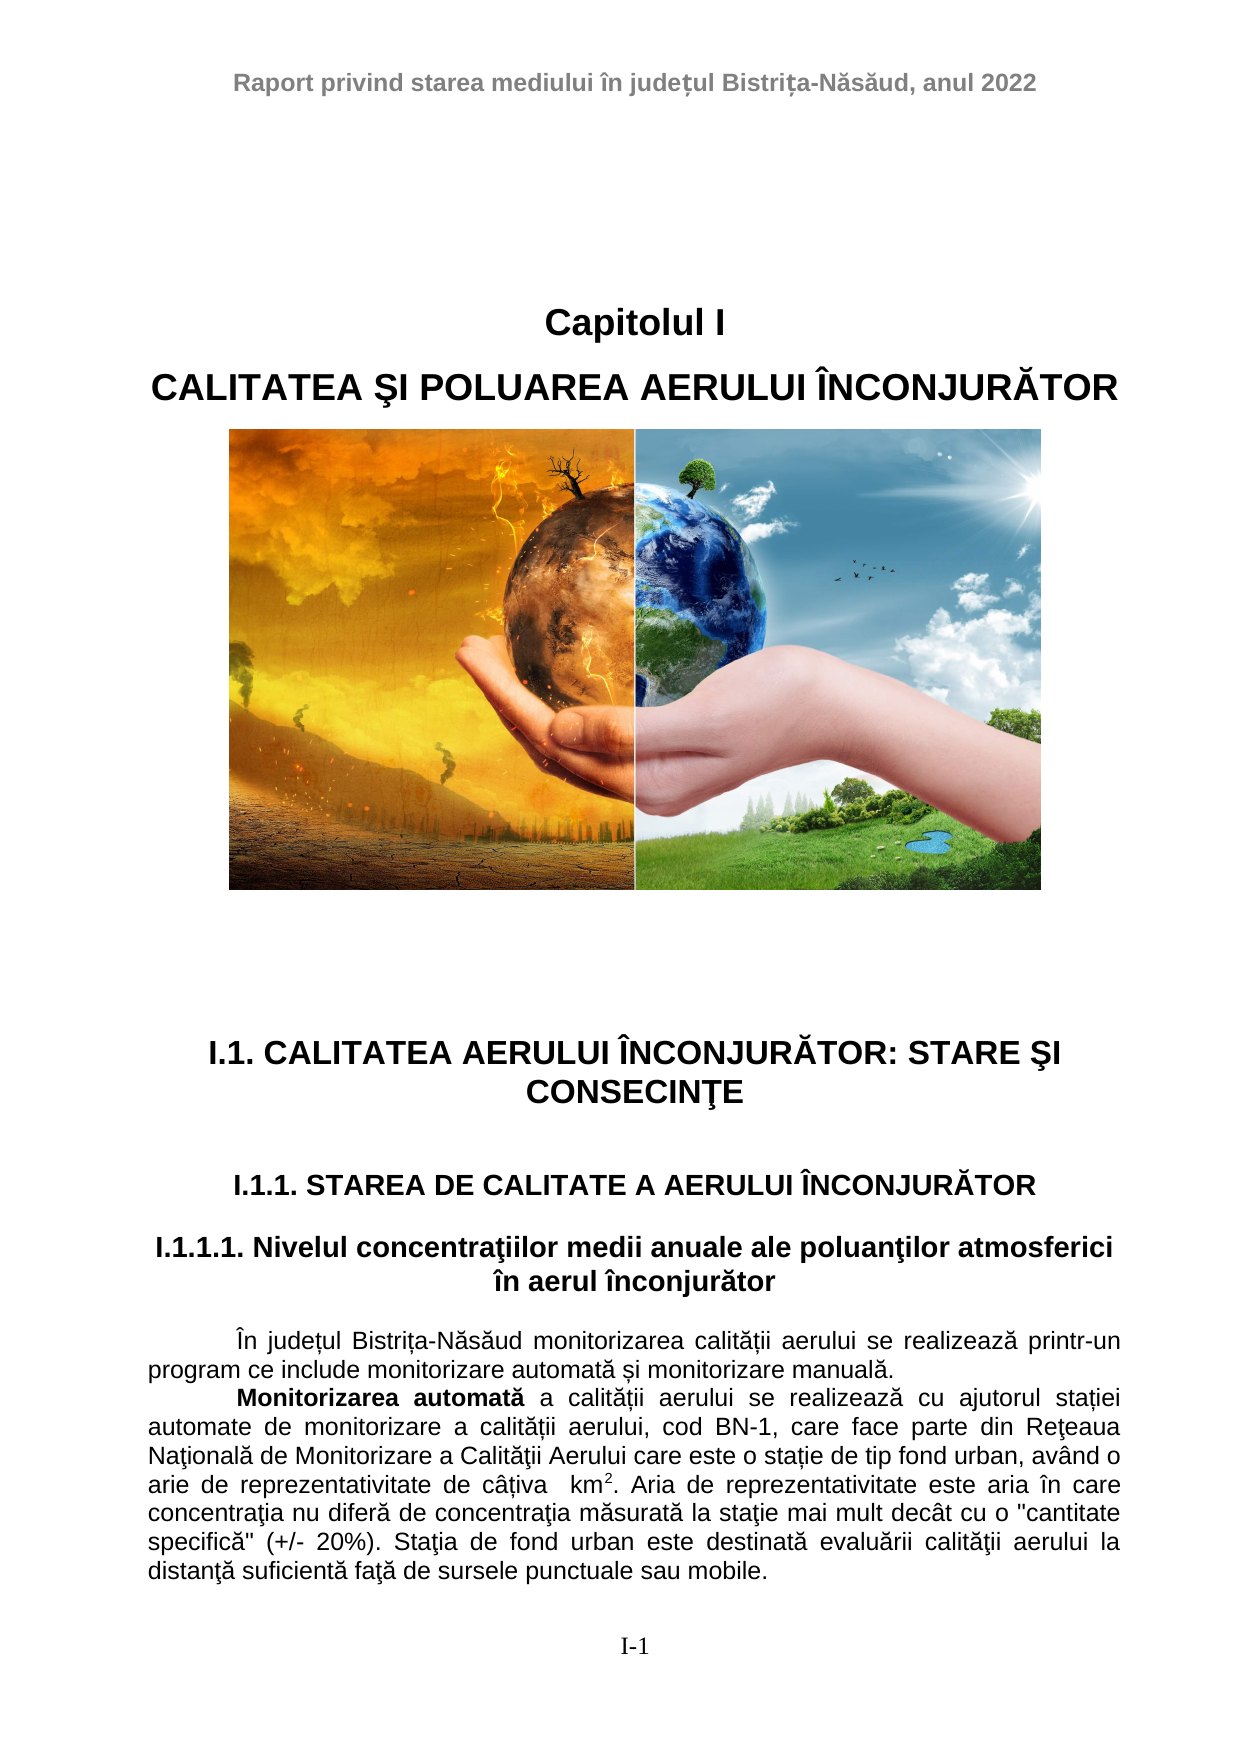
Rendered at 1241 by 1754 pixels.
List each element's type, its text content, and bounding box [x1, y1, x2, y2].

text I.1.1.1. Nivelul concentraţiilor medii anuale ale poluanţilor atmosferici [148, 1230, 1122, 1264]
text în aerul înconjurător [148, 1264, 1122, 1297]
text În județul Bistrița-Năsăud monitorizarea calității aerului se realizează printr-un program ce include monitorizare automată și monitorizare manuală. [148, 1326, 1122, 1383]
picture [229, 429, 1041, 890]
text Capitolul I [148, 300, 1122, 343]
text CALITATEA ŞI POLUAREA AERULUI ÎNCONJURĂTOR [148, 365, 1122, 408]
text Monitorizarea automată a calității aerului se realizează cu ajutorul stației automate de monitorizare a calității aerului, cod BN-1, care face parte din Reţeaua Naţională de Monitorizare a Calităţii Aerului care este o stație de tip fond urban, având o arie de reprezentativitate de câțiva km2. Aria de reprezentativitate este aria în care concentraţia nu diferă de concentraţia măsurată la staţie mai mult decât cu o "cantitate specifică" (+/- 20%). Staţia de fond urban este destinată evaluării calităţii aerului la distanţă suficientă faţă de sursele punctuale sau mobile. [148, 1383, 1122, 1585]
text I.1.1. Starea de calitate a aerului înconjurător [148, 1168, 1122, 1201]
text I.1. Calitatea aerului înconjurător: stare şi consecinţe [148, 1033, 1122, 1110]
